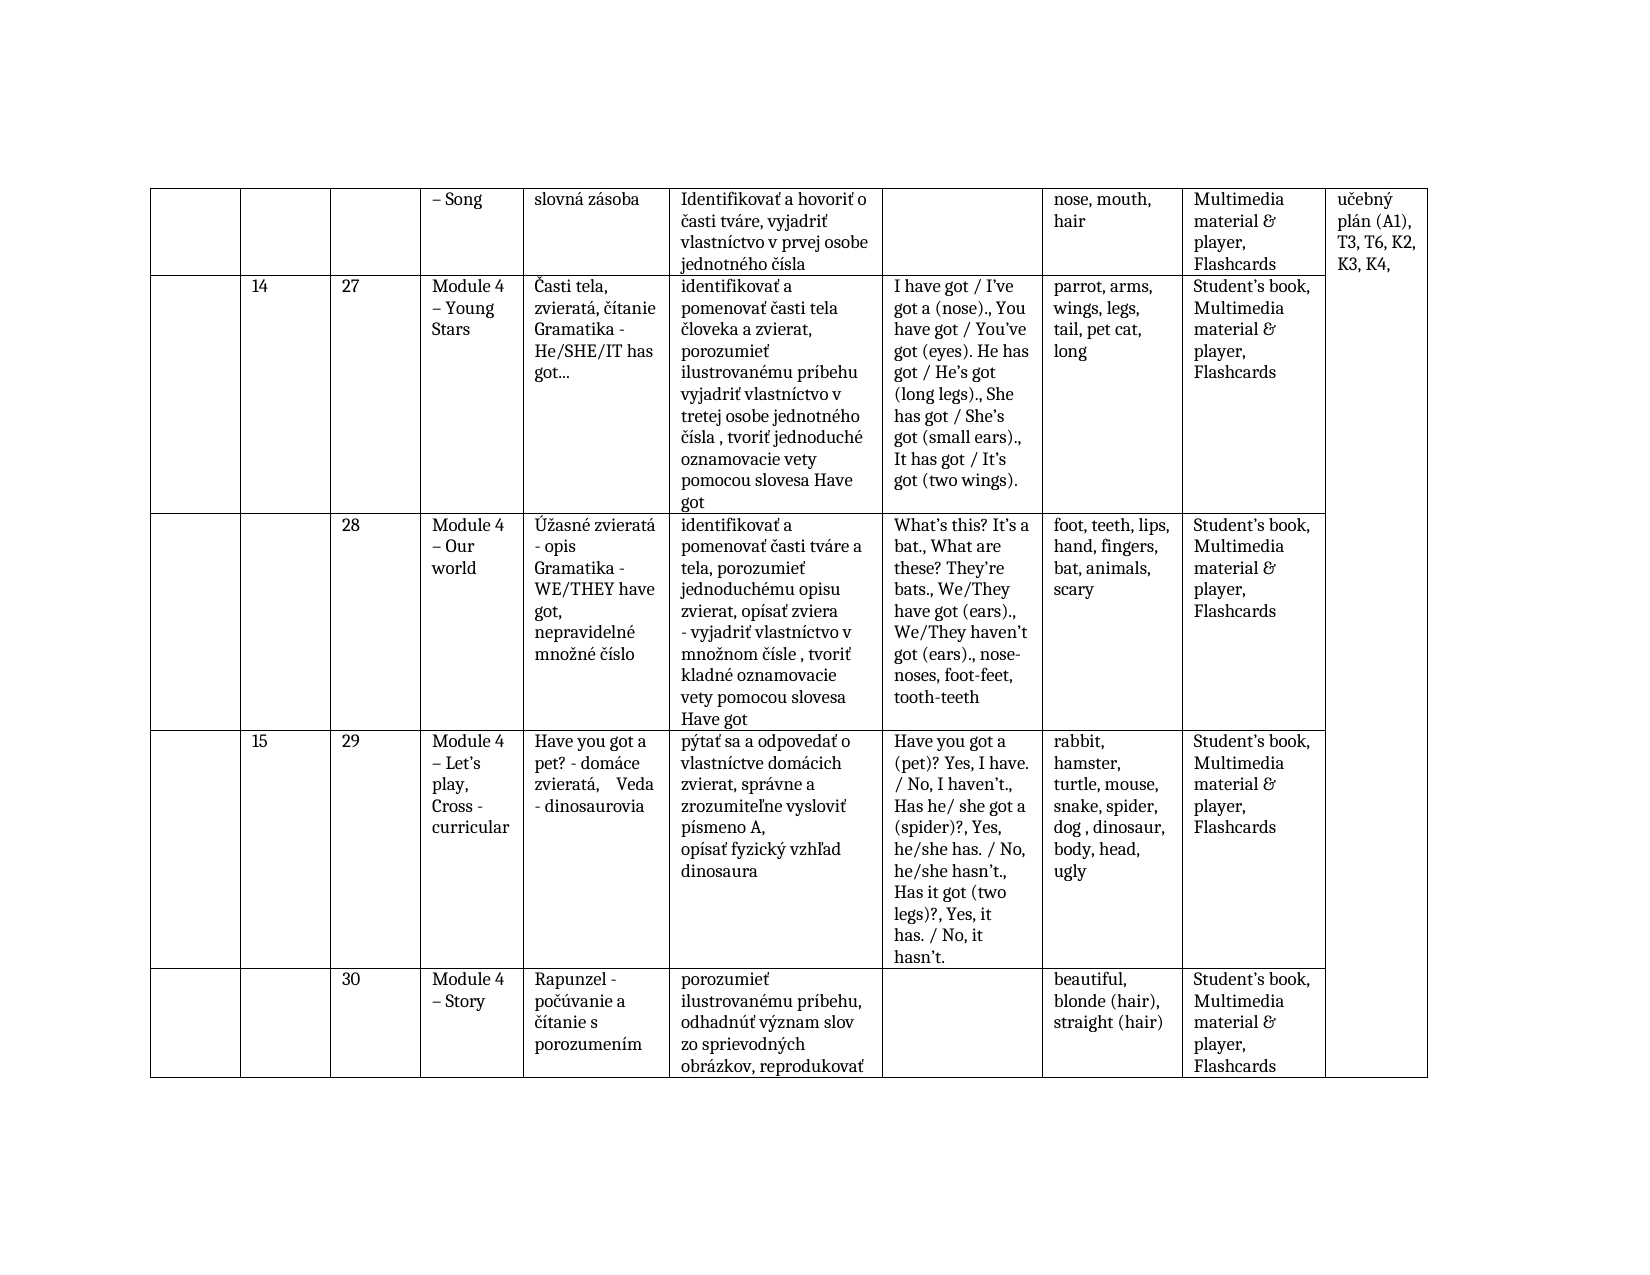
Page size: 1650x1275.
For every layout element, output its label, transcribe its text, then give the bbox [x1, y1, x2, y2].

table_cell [1043, 969, 1182, 1077]
table_cell 29 [331, 731, 420, 968]
table_cell identifikovať a pomenovať časti tela človeka a zvierat, porozumieť ilustrovanému príbehu vyjadriť vlastníctvo v tretej osobe jednotného čísla , tvoriť jednoduché oznamovacie vety pomocou slovesa Have got [670, 276, 882, 513]
table_cell Have you got a pet? - domáce zvieratá, Veda - dinosaurovia [524, 731, 669, 968]
table_cell [883, 969, 1042, 1077]
table_cell [241, 514, 330, 730]
table_cell parrot, arms, wings, legs, tail, pet cat, long [1043, 276, 1182, 513]
table_cell 30 [331, 969, 420, 1077]
table_cell Časti tela, zvieratá, čítanie Gramatika - He/SHE/IT has got... [524, 276, 669, 513]
table_cell [151, 276, 240, 513]
table_cell Module 4 – Let’s play, Cross - curricular [421, 731, 523, 968]
table_cell [151, 969, 240, 1077]
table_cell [1326, 189, 1427, 1077]
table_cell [1043, 189, 1182, 275]
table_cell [670, 969, 882, 1077]
table_cell identifikovať a pomenovať časti tváre a tela, porozumieť jednoduchému opisu zvierat, opísať zviera - vyjadriť vlastníctvo v množnom čísle , tvoriť kladné oznamovacie vety pomocou slovesa Have got [670, 514, 882, 730]
table_cell What’s this? It’s a bat., What are these? They’re bats., We/They have got (ears)., We/They haven’t got (ears)., nose-noses, foot-feet, tooth-teeth [883, 514, 1042, 730]
table_cell foot, teeth, lips, hand, fingers, bat, animals, scary [1043, 514, 1182, 730]
table_cell Module 4 – Our world [421, 514, 523, 730]
table_cell [883, 189, 1042, 275]
table_cell Student’s book, Multimedia material & player, Flashcards [1183, 731, 1325, 968]
table_cell 27 [331, 276, 420, 513]
table_cell pýtať sa a odpovedať o vlastníctve domácich zvierat, správne a zrozumiteľne vysloviť písmeno A, opísať fyzický vzhľad dinosaura [670, 731, 882, 968]
table_cell I have got / I’ve got a (nose)., You have got / You’ve got (eyes). He has got / He’s got (long legs)., She has got / She’s got (small ears)., It has got / It’s got (two wings). [883, 276, 1042, 513]
table_cell [151, 731, 240, 968]
table_cell 28 [331, 514, 420, 730]
table_cell rabbit, hamster, turtle, mouse, snake, spider, dog , dinosaur, body, head, ugly [1043, 731, 1182, 968]
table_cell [524, 969, 669, 1077]
table_cell 14 [241, 276, 330, 513]
table_cell 15 [241, 731, 330, 968]
table_cell Module 4 – Song [421, 189, 523, 275]
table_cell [670, 189, 882, 275]
table_cell Module 4 – Young Stars [421, 276, 523, 513]
table_cell [241, 189, 330, 275]
table_cell [241, 969, 330, 1077]
table_cell Student’s book, Multimedia material & player, Flashcards [1183, 514, 1325, 730]
table_cell Have you got a (pet)? Yes, I have. / No, I haven’t., Has he/ she got a (spider)?, Yes, he/she has. / No, he/she hasn’t., Has it got (two legs)?, Yes, it has. / No, it hasn’t. [883, 731, 1042, 968]
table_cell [1183, 969, 1325, 1077]
table_cell [151, 189, 240, 275]
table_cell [1183, 189, 1325, 275]
table_cell Úžasné zvieratá - opis Gramatika - WE/THEY have got, nepravidelné množné číslo [524, 514, 669, 730]
table_cell Student’s book, Multimedia material & player, Flashcards [1183, 276, 1325, 513]
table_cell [524, 189, 669, 275]
table_cell 26 [331, 189, 420, 275]
table_cell Module 4 – Story [421, 969, 523, 1077]
table_cell [151, 514, 240, 730]
